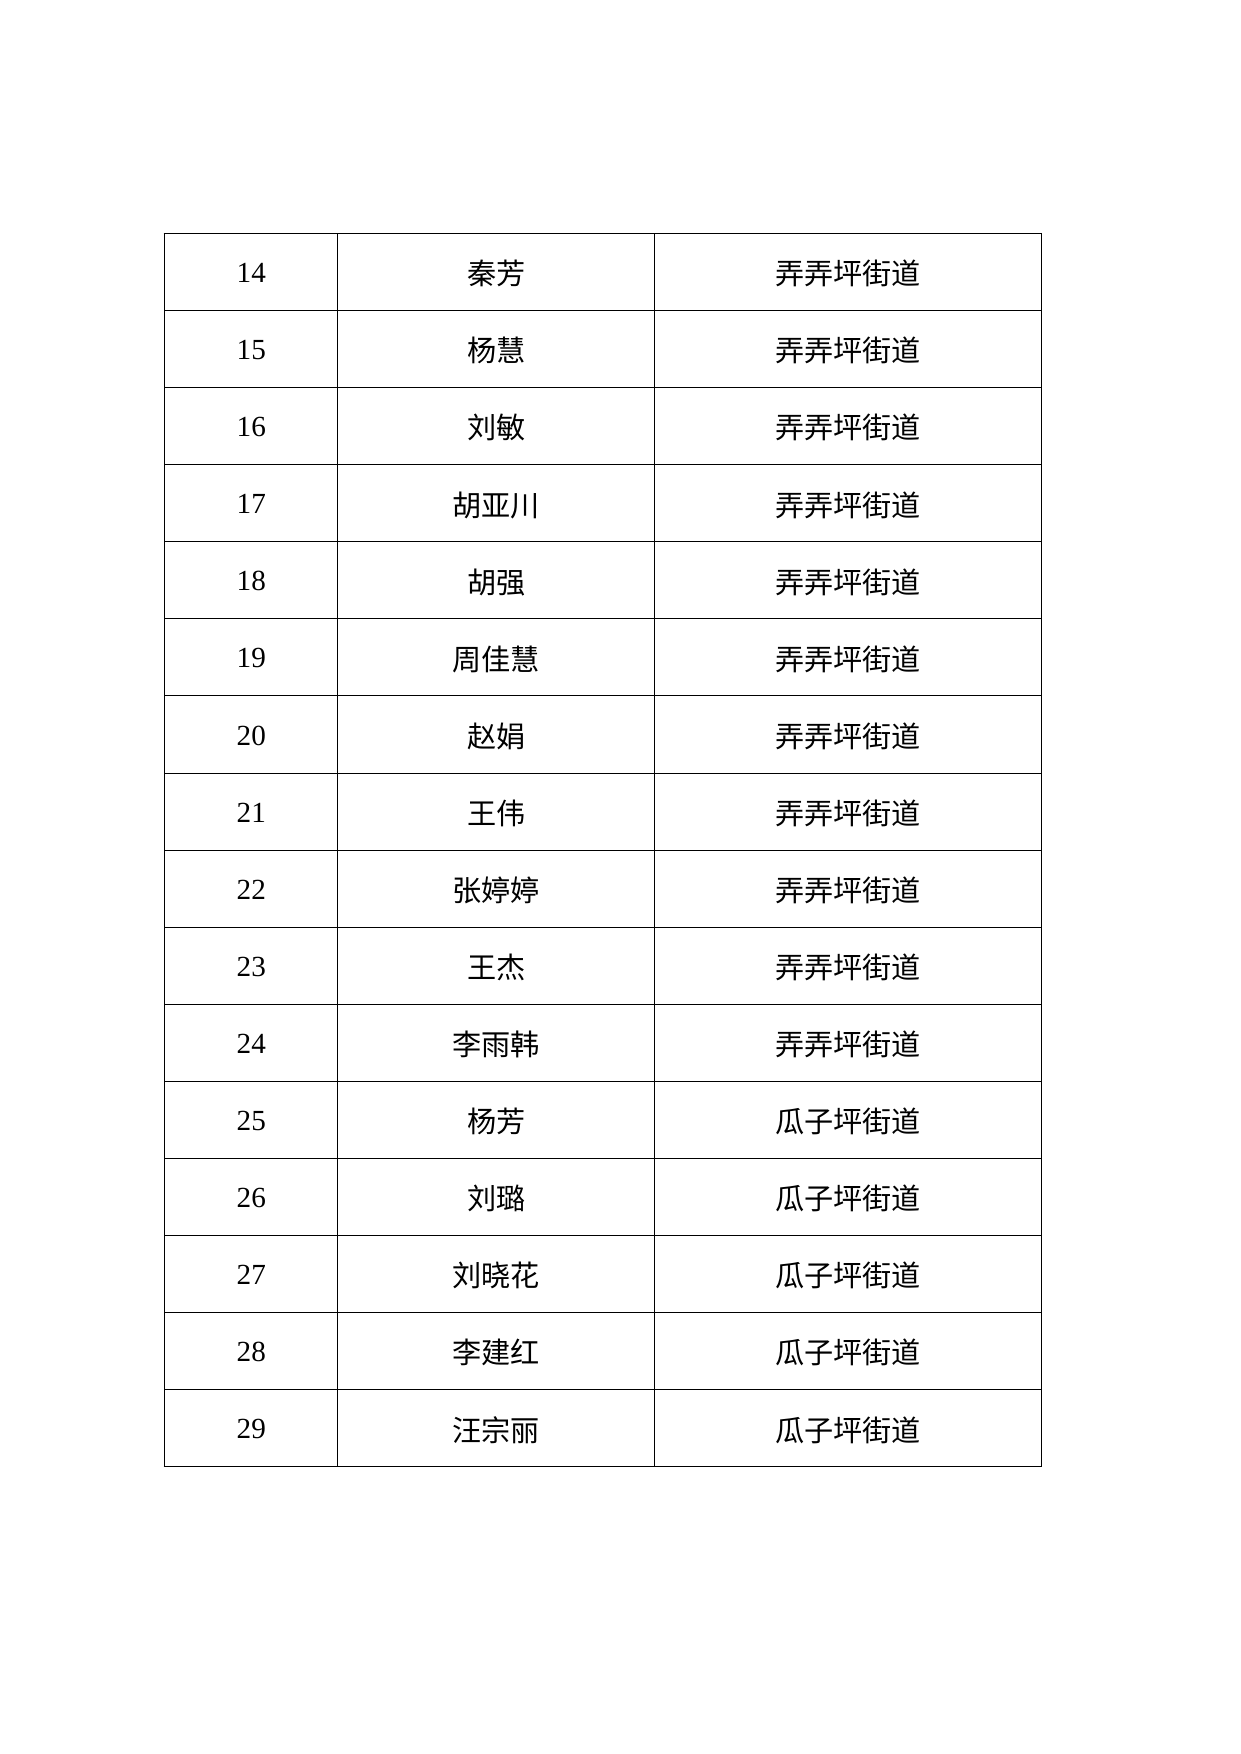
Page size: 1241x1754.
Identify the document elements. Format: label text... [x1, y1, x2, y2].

table_cell 胡强 [338, 542, 654, 618]
table_cell 弄弄坪街道 [655, 928, 1041, 1004]
table_cell 弄弄坪街道 [655, 696, 1041, 772]
table_cell 14 [165, 234, 337, 310]
table_cell 弄弄坪街道 [655, 311, 1041, 387]
table_cell 张婷婷 [338, 851, 654, 927]
table_cell 19 [165, 619, 337, 695]
table_cell 弄弄坪街道 [655, 465, 1041, 541]
table_cell 刘敏 [338, 388, 654, 464]
table_cell 汪宗丽 [338, 1390, 654, 1466]
table_cell 瓜子坪街道 [655, 1313, 1041, 1389]
table_cell 李雨韩 [338, 1005, 654, 1081]
table_cell 瓜子坪街道 [655, 1236, 1041, 1312]
table_cell 瓜子坪街道 [655, 1390, 1041, 1466]
table_cell 刘晓花 [338, 1236, 654, 1312]
table_cell 瓜子坪街道 [655, 1159, 1041, 1235]
table_cell 弄弄坪街道 [655, 234, 1041, 310]
table_cell 17 [165, 465, 337, 541]
table_cell 22 [165, 851, 337, 927]
table_cell 王伟 [338, 774, 654, 849]
table_cell 16 [165, 388, 337, 464]
table_cell 28 [165, 1313, 337, 1389]
table_cell 杨慧 [338, 311, 654, 387]
table_cell 胡亚川 [338, 465, 654, 541]
table_cell 李建红 [338, 1313, 654, 1389]
table_cell 弄弄坪街道 [655, 619, 1041, 695]
table_cell 弄弄坪街道 [655, 774, 1041, 849]
table_cell 赵娟 [338, 696, 654, 772]
table_cell 杨芳 [338, 1082, 654, 1158]
table_cell 21 [165, 774, 337, 849]
table_cell 弄弄坪街道 [655, 851, 1041, 927]
table_cell 25 [165, 1082, 337, 1158]
table_cell 周佳慧 [338, 619, 654, 695]
table_cell 18 [165, 542, 337, 618]
table_cell 24 [165, 1005, 337, 1081]
table_cell 弄弄坪街道 [655, 388, 1041, 464]
table_cell 弄弄坪街道 [655, 542, 1041, 618]
table_cell 瓜子坪街道 [655, 1082, 1041, 1158]
table_cell 秦芳 [338, 234, 654, 310]
table_cell 27 [165, 1236, 337, 1312]
table_cell 王杰 [338, 928, 654, 1004]
table_cell 26 [165, 1159, 337, 1235]
table_cell 弄弄坪街道 [655, 1005, 1041, 1081]
table_cell 29 [165, 1390, 337, 1466]
table_cell 20 [165, 696, 337, 772]
table_cell 刘璐 [338, 1159, 654, 1235]
table_cell 15 [165, 311, 337, 387]
table_cell 23 [165, 928, 337, 1004]
